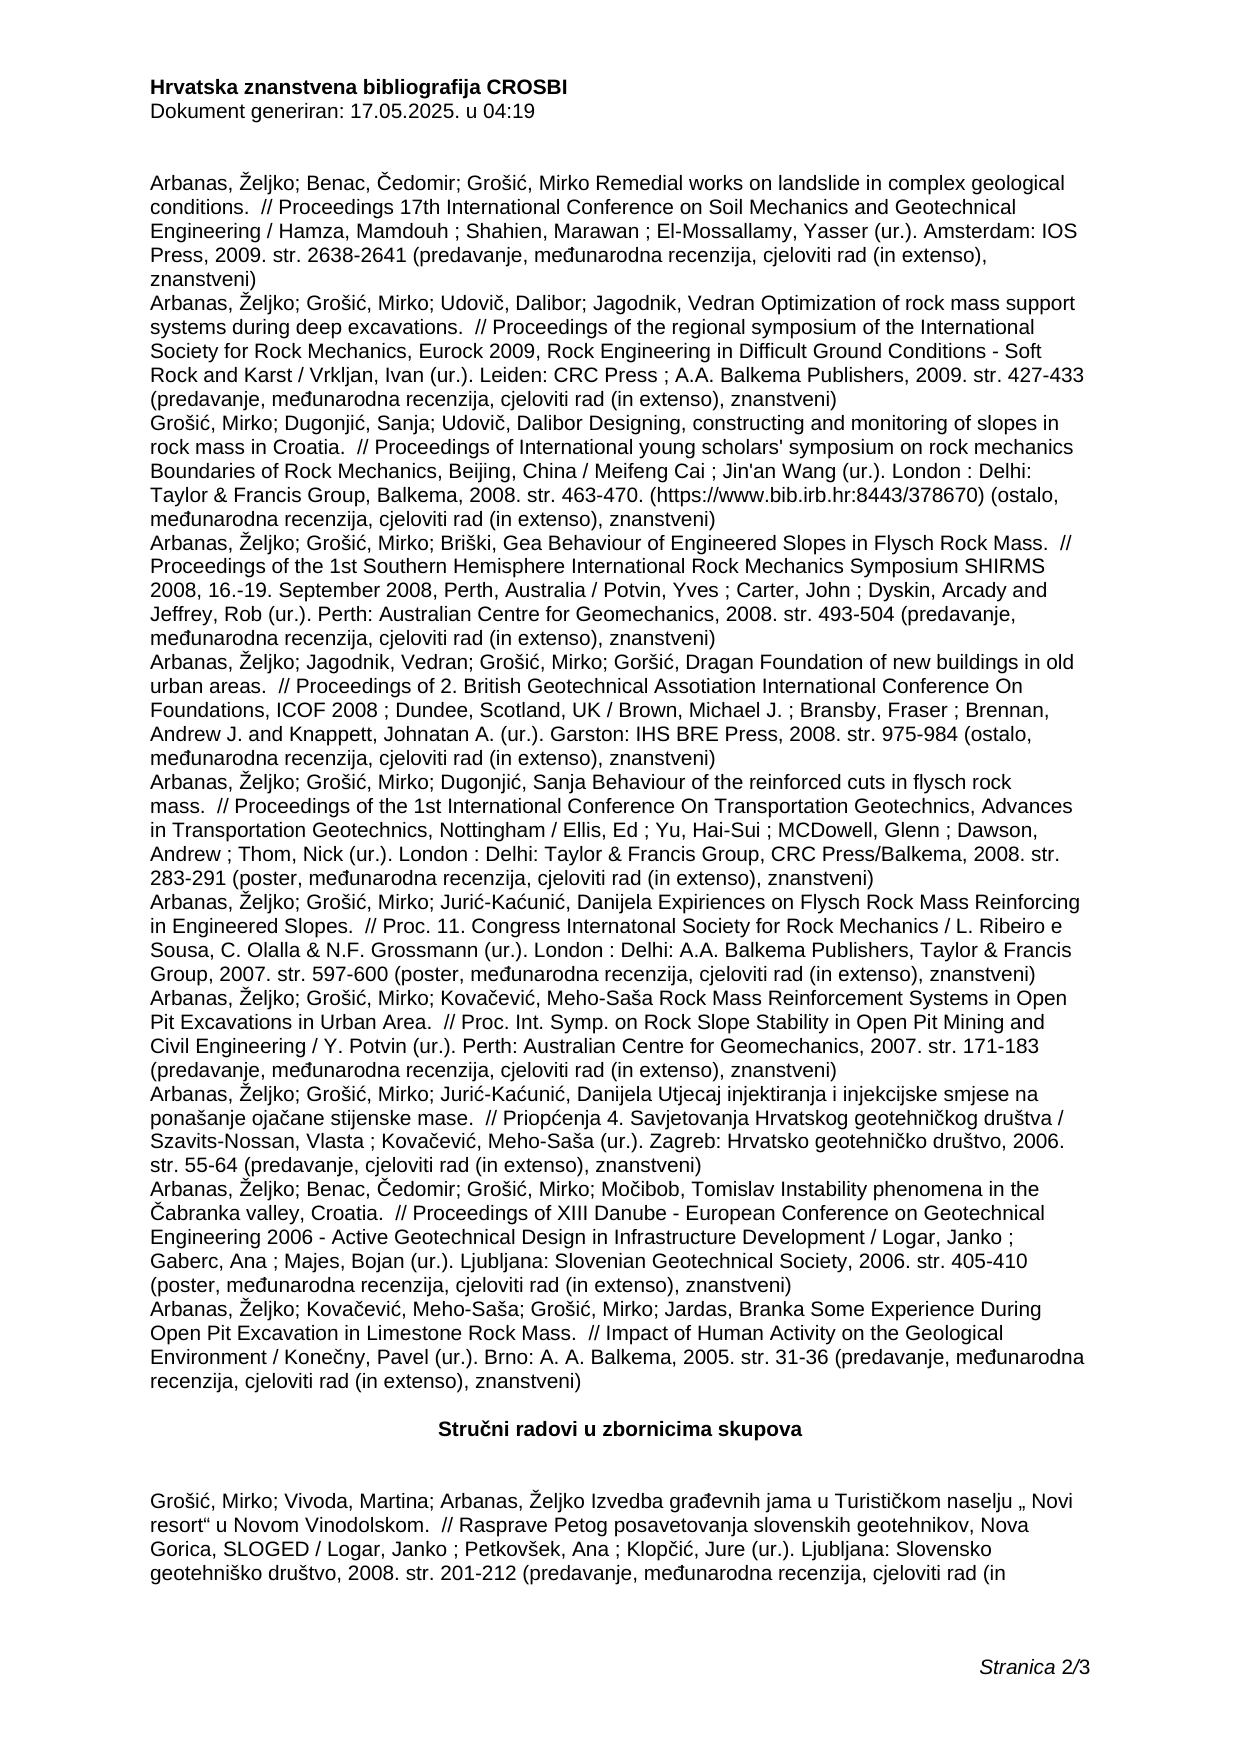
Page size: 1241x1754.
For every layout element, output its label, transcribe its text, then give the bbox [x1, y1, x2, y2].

text Arbanas, Željko; Grošić, Mirko; Jurić-Kaćunić, Danijela [150, 1081, 1090, 1177]
text Arbanas, Željko; Grošić, Mirko; Jurić-Kaćunić, Danijela [150, 890, 1090, 986]
text Arbanas, Željko; Grošić, Mirko; Kovačević, Meho-Saša [150, 986, 1090, 1081]
text Arbanas, Željko; Grošić, Mirko; Udovič, Dalibor; Jagodnik, Vedran [150, 291, 1090, 411]
text Arbanas, Željko; Jagodnik, Vedran; Grošić, Mirko; Goršić, Dragan [150, 650, 1090, 770]
text Arbanas, Željko; Grošić, Mirko; Dugonjić, Sanja [150, 770, 1090, 890]
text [150, 1489, 1090, 1584]
text Arbanas, Željko; Kovačević, Meho-Saša; Grošić, Mirko; Jardas, Branka [150, 1297, 1090, 1393]
text Arbanas, Željko; Benac, Čedomir; Grošić, Mirko; Močibob, Tomislav [150, 1177, 1090, 1297]
text Grošić, Mirko; Dugonjić, Sanja; Udovič, Dalibor [150, 411, 1090, 530]
subtitle Stručni radovi u zbornicima skupova [150, 1417, 1090, 1441]
text Arbanas, Željko; Benac, Čedomir; Grošić, Mirko [150, 171, 1090, 291]
text Arbanas, Željko; Grošić, Mirko; Briški, Gea [150, 530, 1090, 650]
